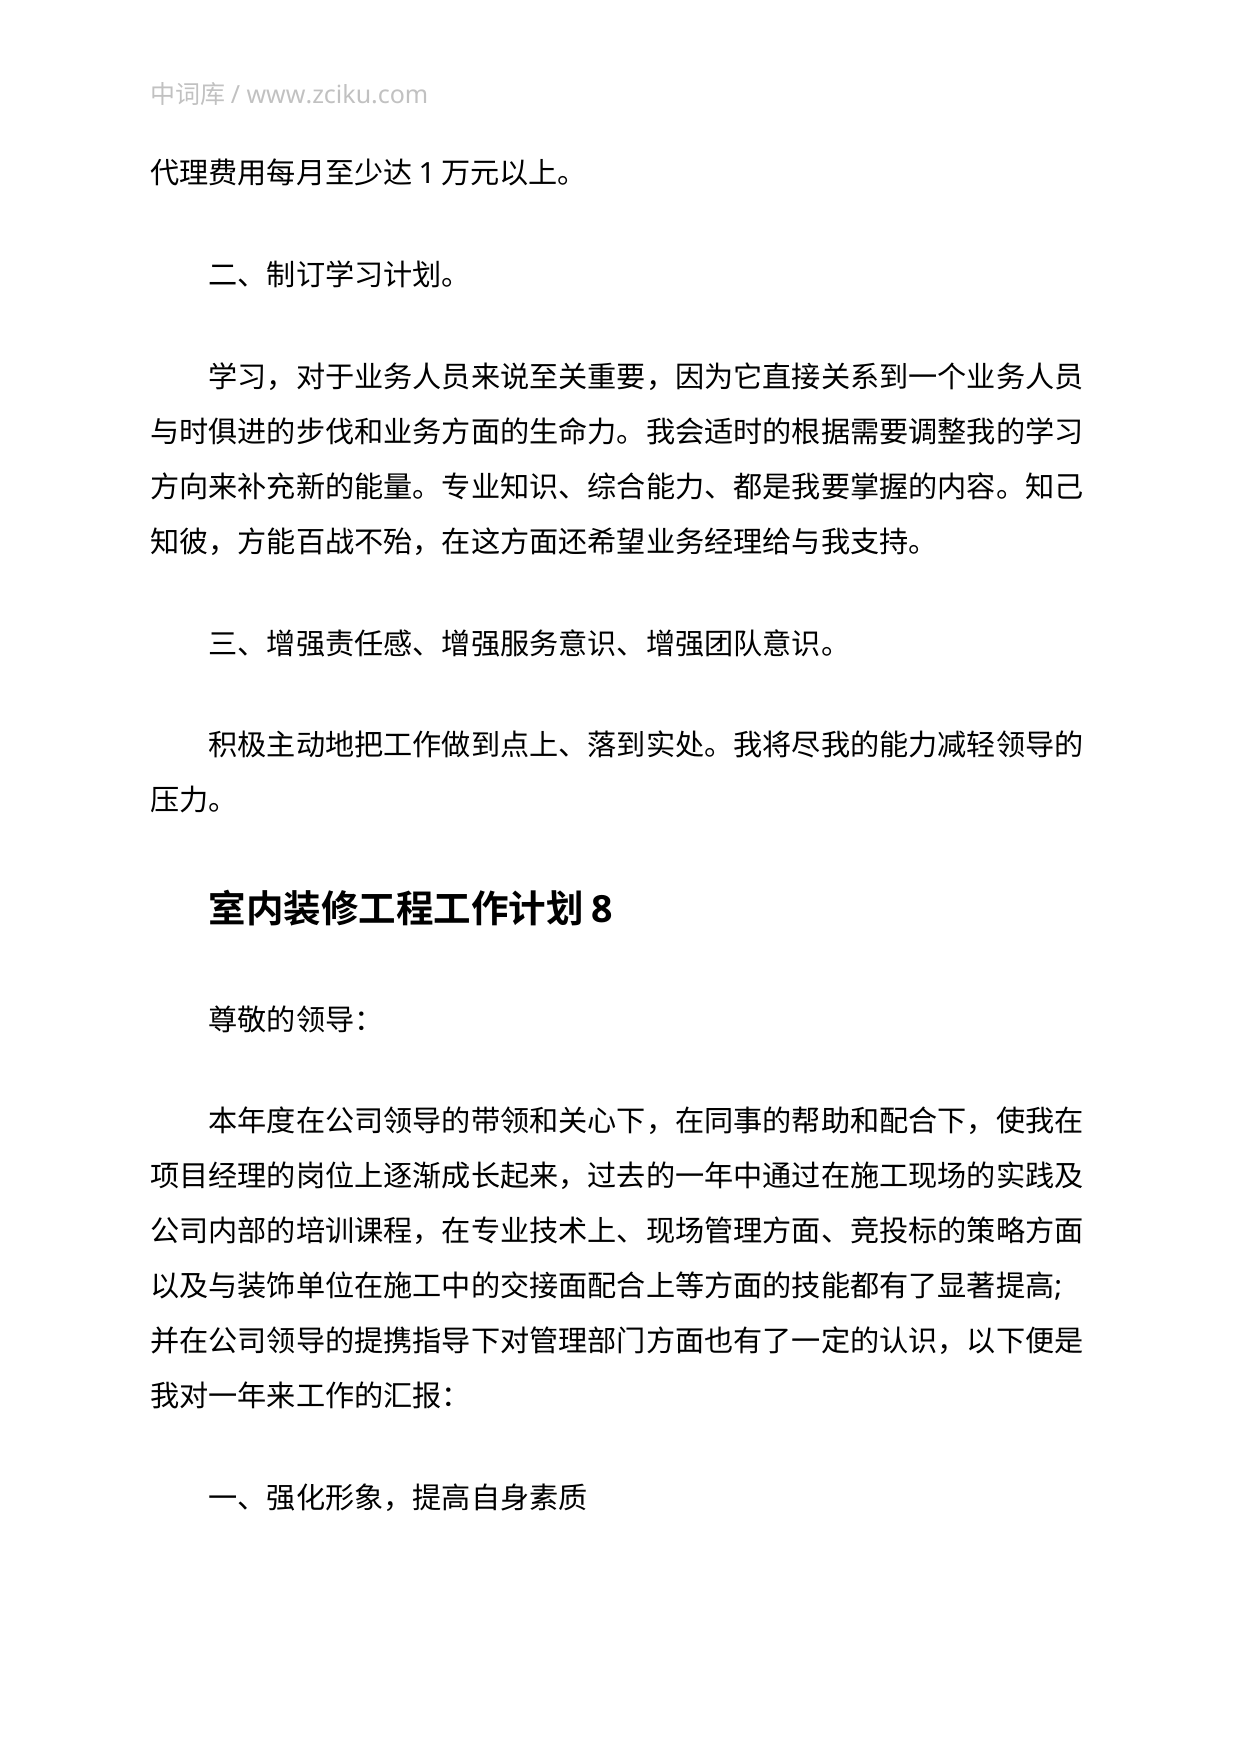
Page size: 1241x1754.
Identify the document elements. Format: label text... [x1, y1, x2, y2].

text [150, 150, 1090, 192]
text 二、制订学习计划。 [150, 252, 1090, 294]
text 尊敬的领导： [150, 996, 1090, 1038]
text 积极主动地把工作做到点上、落到实处。我将尽我的能力减轻领导的压力。 [150, 722, 1090, 819]
text 学习，对于业务人员来说至关重要，因为它直接关系到一个业务人员与时俱进的步伐和业务方面的生命力。我会适时的根据需要调整我的学习方向来补充新的能量。专业知识、综合能力、都是我要掌握的内容。知己知彼，方能百战不殆，在这方面还希望业务经理给与我支持。 [150, 354, 1090, 561]
text 本年度在公司领导的带领和关心下，在同事的帮助和配合下，使我在项目经理的岗位上逐渐成长起来，过去的一年中通过在施工现场的实践及公司内部的培训课程，在专业技术上、现场管理方面、竞投标的策略方面以及与装饰单位在施工中的交接面配合上等方面的技能都有了显著提高;并在公司领导的提携指导下对管理部门方面也有了一定的认识，以下便是我对一年来工作的汇报： [150, 1098, 1090, 1415]
text 室内装修工程工作计划8 [150, 879, 1090, 933]
text 一、强化形象，提高自身素质 [150, 1474, 1090, 1517]
text 三、增强责任感、增强服务意识、增强团队意识。 [150, 620, 1090, 662]
